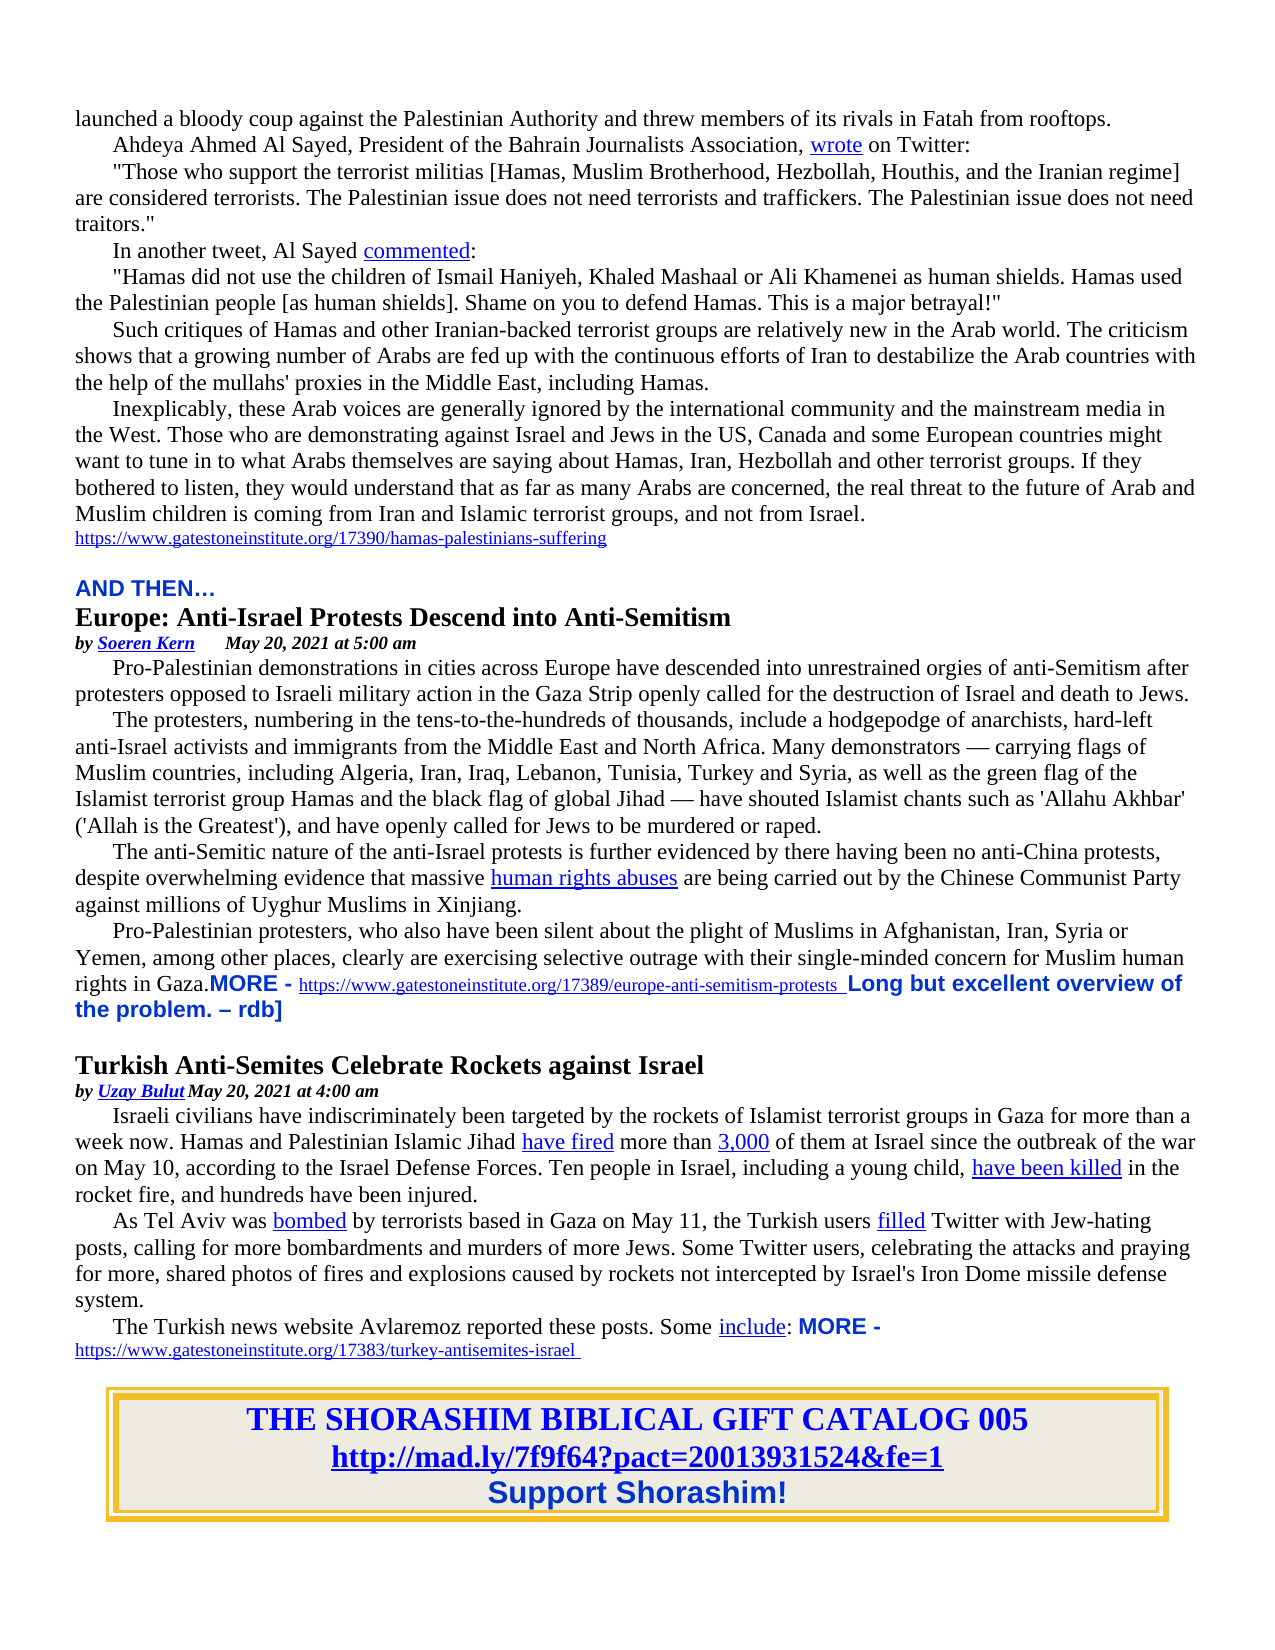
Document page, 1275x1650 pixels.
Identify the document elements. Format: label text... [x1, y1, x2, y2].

text Turkish Anti-Semites Celebrate Rockets against Israel by Uzay Bulut May 20, 2021 at 4:00 am Israeli civilians have indiscriminately been targeted by the rockets of Islamist terrorist groups in Gaza for more than a week now. Hamas and Palestinian Islamic Jihad have fired more than 3,000 of them at Israel since the outbreak of the war on May 10, according to the Israel Defense Forces. Ten people in Israel, including a young child, have been killed in the rocket fire, and hundreds have been injured. As Tel Aviv was bombed by terrorists based in Gaza on May 11, the Turkish users filled Twitter with Jew-hating posts, calling for more bombardments and murders of more Jews. Some Twitter users, celebrating the attacks and praying for more, shared photos of fires and explosions caused by rockets not intercepted by Israel's Iron Dome missile defense system. The Turkish news website Avlaremoz reported these posts. Some include: MORE - https://www.gatestoneinstitute.org/17383/turkey-antisemites-israel [75, 1181, 1200, 1492]
text Europe: Anti-Israel Protests Descend into Anti-Semitism by Soeren Kern May 20, 2021 at 5:00 am Pro-Palestinian demonstrations in cities across Europe have descended into unrestrained orgies of anti-Semitism after protesters opposed to Israeli military action in the Gaza Strip openly called for the destruction of Israel and death to Jews. The protesters, numbering in the tens-to-the-hundreds of thousands, include a hodgepodge of anarchists, hard-left anti-Israel activists and immigrants from the Middle East and North Africa. Many demonstrators — carrying flags of Muslim countries, including Algeria, Iran, Iraq, Lebanon, Tunisia, Turkey and Syria, as well as the green flag of the Islamist terrorist group Hamas and the black flag of global Jihad — have shouted Islamist chants such as 'Allahu Akhbar' ('Allah is the Greatest'), and have openly called for Jews to be murdered or raped. The anti-Semitic nature of the anti-Israel protests is further evidenced by there having been no anti-China protests, despite overwhelming evidence that massive human rights abuses are being carried out by the Chinese Communist Party against millions of Uyghur Muslims in Xinjiang. Pro-Palestinian protesters, who also have been silent about the plight of Muslims in Afghanistan, Iran, Syria or Yemen, among other places, clearly are exercising selective outrage with their single-minded concern for Muslim human rights in Gaza.MORE - https://www.gatestoneinstitute.org/17389/europe-anti-semitism-protests Long but excellent overview of the problem. – rdb] [75, 733, 1200, 1154]
text AND THEN… [75, 706, 1200, 733]
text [75, 105, 1200, 680]
